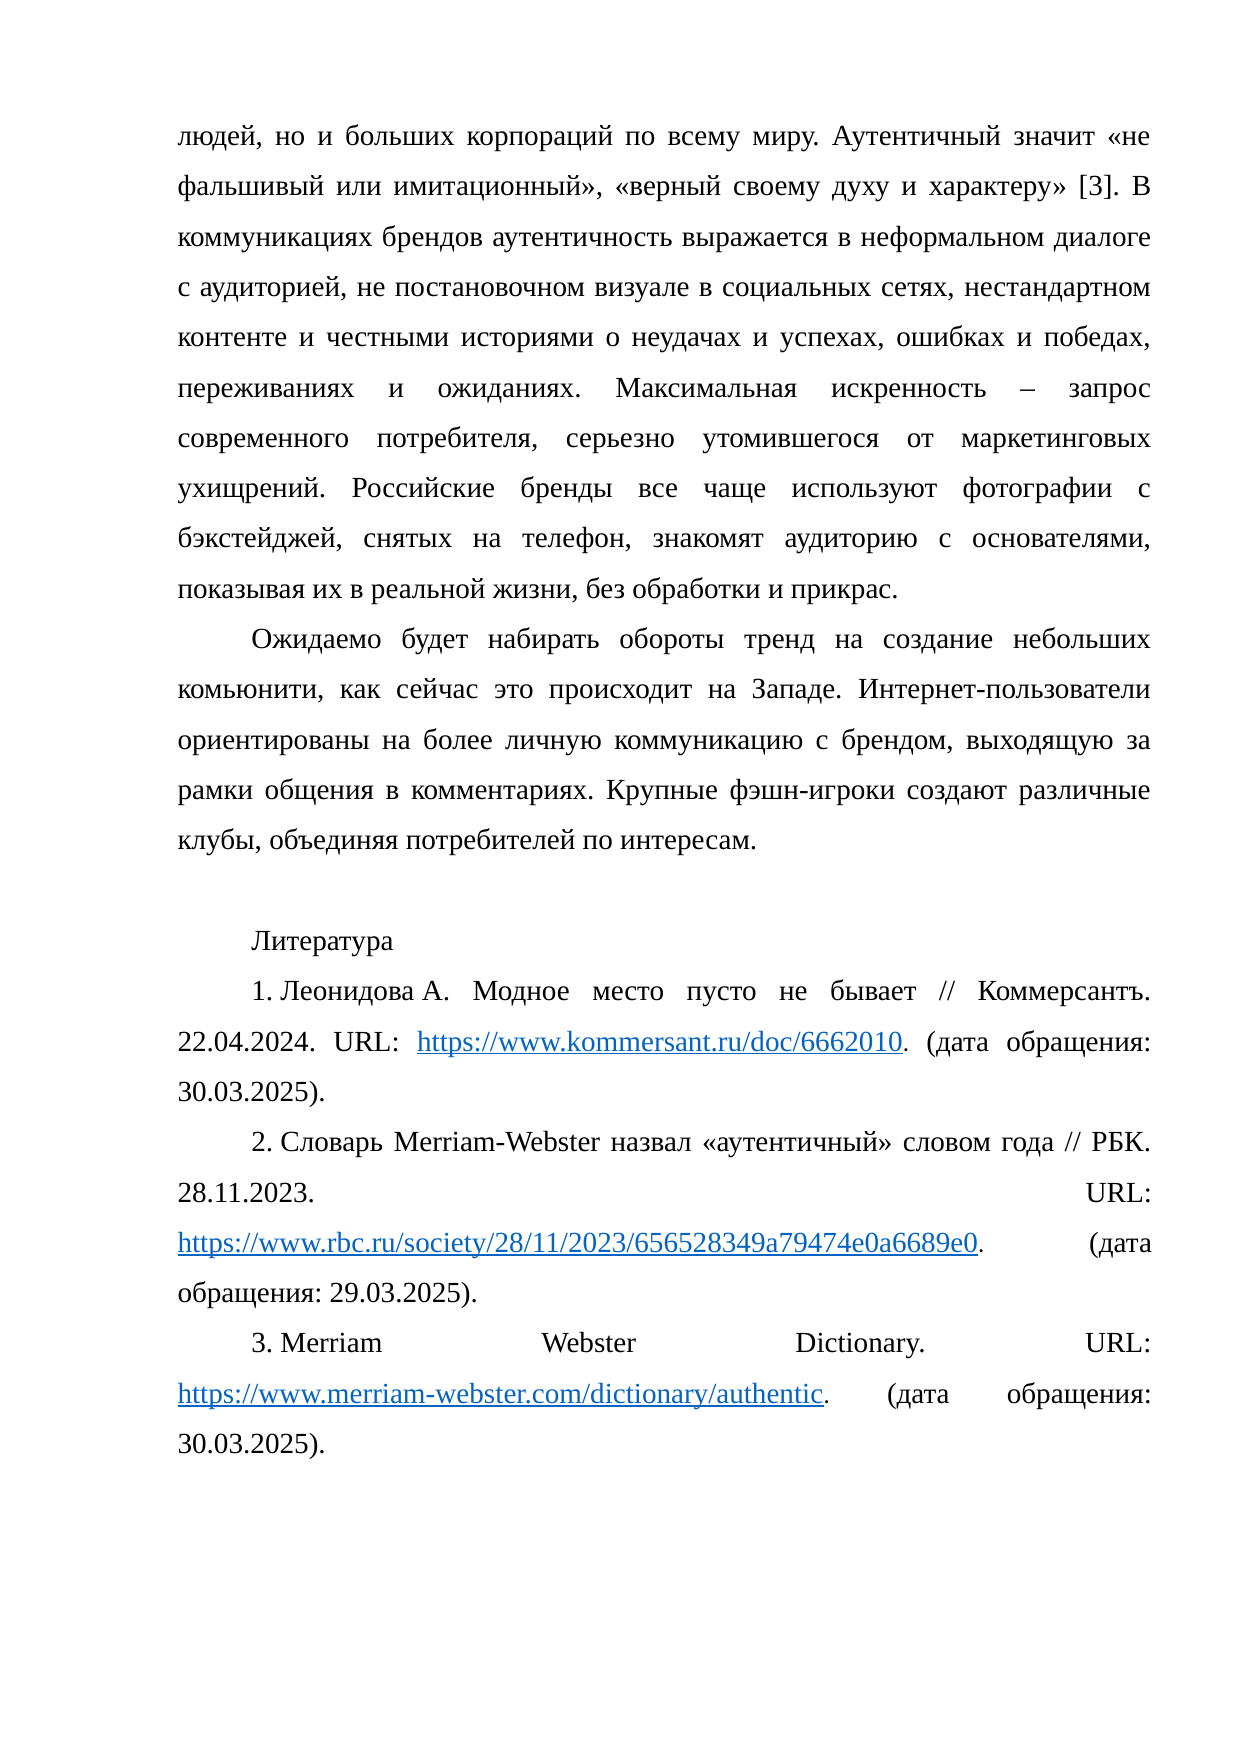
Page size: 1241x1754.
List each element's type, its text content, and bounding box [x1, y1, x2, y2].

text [177, 118, 1152, 604]
list Словарь Merriam-Webster назвал «аутентичный» словом года // РБК. 28.11.2023. URL: https://www.rbc.ru/society/28/11/2023/656528349a79474e0a6689e0. (дата обращения: 29.03.2025). [177, 1124, 1152, 1309]
text Литература [177, 923, 1152, 957]
text Ожидаемо будет набирать обороты тренд на создание небольших комьюнити, как сейчас это происходит на Западе. Интернет-пользователи ориентированы на более личную коммуникацию с брендом, выходящую за рамки общения в комментариях. Крупные фэшн-игроки создают различные клубы, объединяя потребителей по интересам. [177, 621, 1152, 856]
list Merriam Webster Dictionary. URL: https://www.merriam-webster.com/dictionary/authentic. (дата обращения: 30.03.2025). [177, 1326, 1152, 1460]
list Леонидова А. Модное место пусто не бывает // Коммерсантъ. 22.04.2024. URL: https://www.kommersant.ru/doc/6662010. (дата обращения: 30.03.2025). [177, 973, 1152, 1108]
